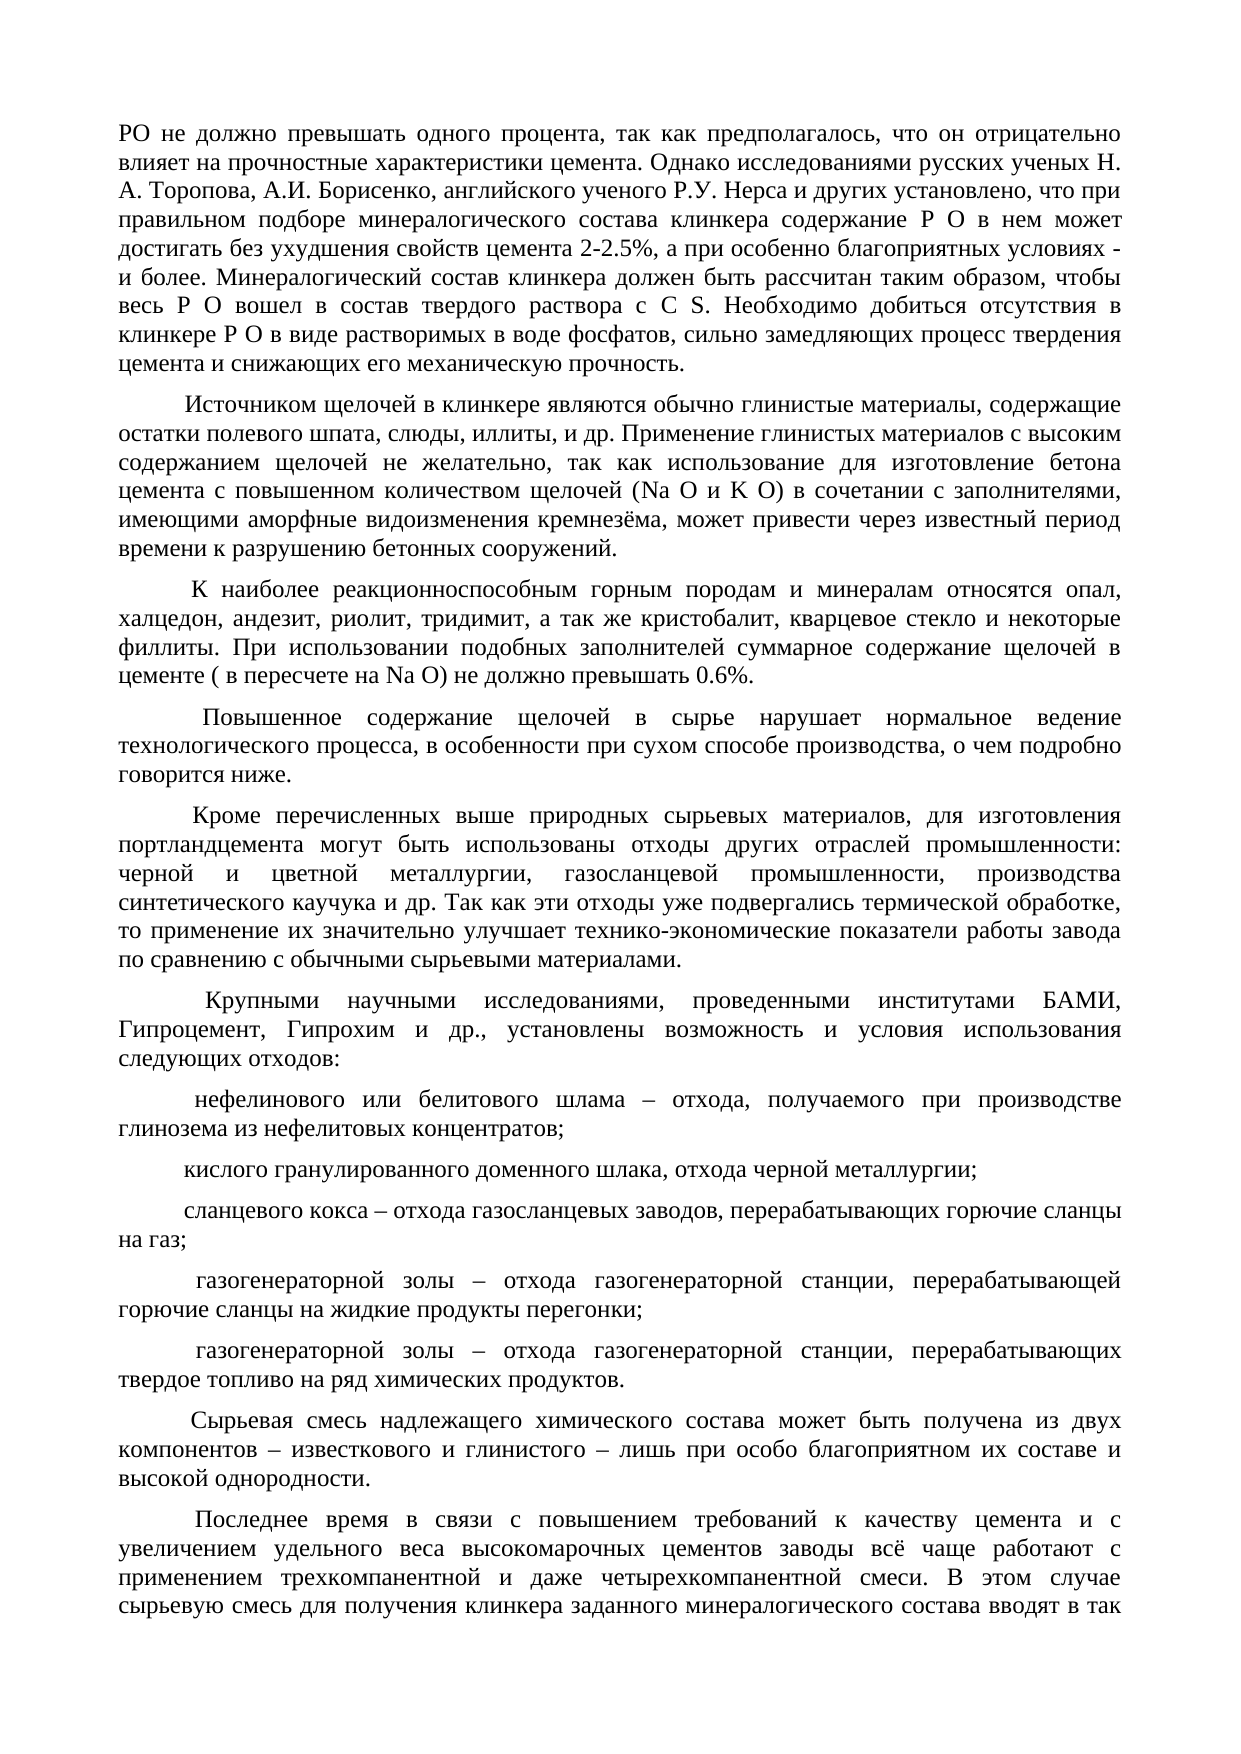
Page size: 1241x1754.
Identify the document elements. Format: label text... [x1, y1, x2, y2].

text Крупными научными исследованиями, проведенными институтами БАМИ, Гипроцемент, Гипрохим и др., установлены возможность и условия использования следующих отходов: [118, 986, 1122, 1072]
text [118, 1504, 1122, 1619]
text Кроме перечисленных выше природных сырьевых материалов, для изготовления портландцемента могут быть использованы отходы других отраслей промышленности: черной и цветной металлургии, газосланцевой промышленности, производства синтетического каучука и др. Так как эти отходы уже подвергались термической обработке, то применение их значительно улучшает технико-экономические показатели работы завода по сравнению с обычными сырьевыми материалами. [118, 801, 1122, 973]
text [118, 118, 1122, 377]
text нефелинового или белитового шлама – отхода, получаемого при производстве глинозема из нефелитовых концентратов; [118, 1084, 1122, 1142]
text газогенераторной золы – отхода газогенераторной станции, перерабатывающих твердое топливо на ряд химических продуктов. [118, 1336, 1122, 1393]
text кислого гранулированного доменного шлака, отхода черной металлургии; [118, 1154, 1122, 1183]
text Сырьевая смесь надлежащего химического состава может быть получена из двух компонентов – известкового и глинистого – лишь при особо благоприятном их составе и высокой однородности. [118, 1406, 1122, 1492]
text газогенераторной золы – отхода газогенераторной станции, перерабатывающей горючие сланцы на жидкие продукты перегонки; [118, 1266, 1122, 1323]
text сланцевого кокса – отхода газосланцевых заводов, перерабатывающих горючие сланцы на газ; [118, 1196, 1122, 1253]
text К наиболее реакционноспособным горным породам и минералам относятся опал, халцедон, андезит, риолит, тридимит, а так же кристобалит, кварцевое стекло и некоторые филлиты. При использовании подобных заполнителей суммарное содержание щелочей в цементе ( в пересчете на Na O) не должно превышать 0.6%. [118, 574, 1122, 689]
text Повышенное содержание щелочей в сырье нарушает нормальное ведение технологического процесса, в особенности при сухом способе производства, о чем подробно говорится ниже. [118, 702, 1122, 788]
text Источником щелочей в клинкере являются обычно глинистые материалы, содержащие остатки полевого шпата, слюды, иллиты, и др. Применение глинистых материалов с высоким содержанием щелочей не желательно, так как использование для изготовление бетона цемента с повышенном количеством щелочей (Na O и K O) в сочетании с заполнителями, имеющими аморфные видоизменения кремнезёма, может привести через известный период времени к разрушению бетонных сооружений. [118, 389, 1122, 562]
